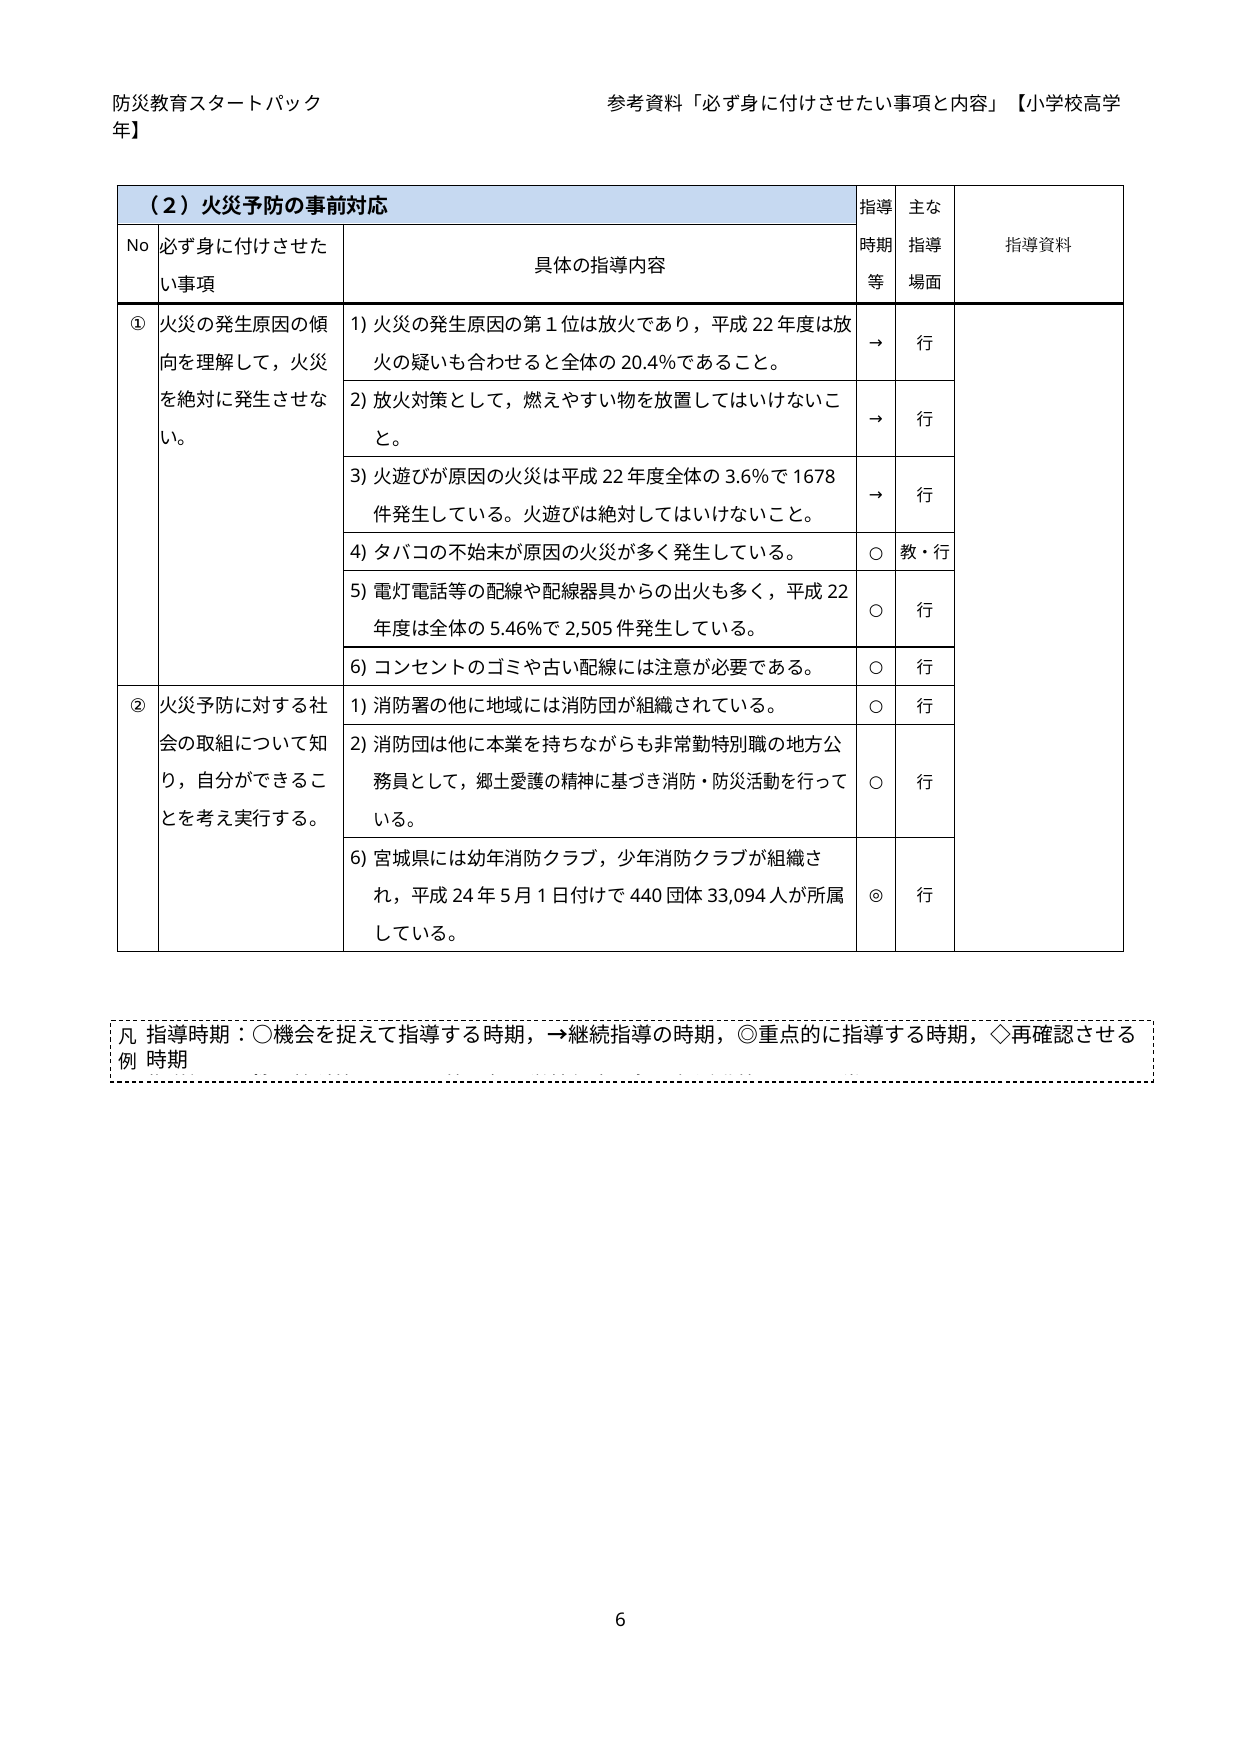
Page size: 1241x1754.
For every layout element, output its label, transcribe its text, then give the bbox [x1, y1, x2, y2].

table_cell 火災の発生原因の第１位は放火であり，平成22年度は放火の疑いも合わせると全体の20.4％であること。 [373, 305, 856, 380]
table_header 指導時期等 [857, 186, 895, 302]
table_cell 5) [344, 571, 373, 646]
table_cell 教・行 [896, 533, 954, 570]
table_cell 電灯電話等の配線や配線器具からの出火も多く，平成22年度は全体の5.46%で2,505件発生している。 [373, 571, 856, 646]
table_cell 1) [344, 305, 373, 380]
table_cell ○ [857, 533, 895, 570]
table_cell 火災予防に対する社会の取組について知り，自分ができることを考え実行する。 [159, 686, 343, 951]
table_cell ② [118, 686, 158, 951]
table_cell 行 [896, 571, 954, 646]
table_cell 行 [896, 381, 954, 456]
table_cell 行 [896, 648, 954, 685]
table_cell ○ [857, 686, 895, 723]
table_cell 3) [344, 457, 373, 532]
table_header （２）火災予防の事前対応 [118, 186, 856, 223]
table_cell ○ [857, 725, 895, 837]
table_cell 必ず身に付けさせたい事項 [159, 225, 343, 302]
table_cell ① [118, 305, 158, 685]
table_cell 行 [896, 305, 954, 380]
table_cell 火遊びが原因の火災は平成22年度全体の3.6％で1678件発生している。火遊びは絶対してはいけないこと。 [373, 457, 856, 532]
table_header 指導資料 [955, 186, 1123, 302]
table_cell 6) [344, 838, 373, 951]
table_cell → [857, 457, 895, 532]
table_cell [955, 305, 1123, 951]
table_cell → [857, 381, 895, 456]
table_cell 4) [344, 533, 373, 570]
table_cell 6) [344, 648, 373, 685]
table_cell No [118, 225, 158, 302]
table_cell タバコの不始末が原因の火災が多く発生している。 [373, 533, 856, 570]
table_cell 2) [344, 725, 373, 837]
table_header 主な 指導 場面 [896, 186, 954, 302]
table_cell 行 [896, 457, 954, 532]
table_cell → [857, 305, 895, 380]
table_cell 行 [896, 686, 954, 723]
table_cell ◎ [857, 838, 895, 951]
table_cell 1) [344, 686, 373, 723]
table_cell 2) [344, 381, 373, 456]
table_cell 具体の指導内容 [344, 225, 856, 302]
table_cell 行 [896, 838, 954, 951]
table_cell ○ [857, 648, 895, 685]
table_cell ○ [857, 571, 895, 646]
table_cell コンセントのゴミや古い配線には注意が必要である。 [373, 648, 856, 685]
table_cell 消防署の他に地域には消防団が組織されている。 [373, 686, 856, 723]
table_cell 消防団は他に本業を持ちながらも非常勤特別職の地方公務員として，郷土愛護の精神に基づき消防・防災活動を行っている。 [373, 725, 856, 837]
table_cell 行 [896, 725, 954, 837]
table_cell 放火対策として，燃えやすい物を放置してはいけないこと。 [373, 381, 856, 456]
table_cell 宮城県には幼年消防クラブ，少年消防クラブが組織され，平成24年5月1日付けで440団体33,094人が所属している。 [373, 838, 856, 951]
table_cell 火災の発生原因の傾向を理解して，火災を絶対に発生させない。 [159, 305, 343, 685]
